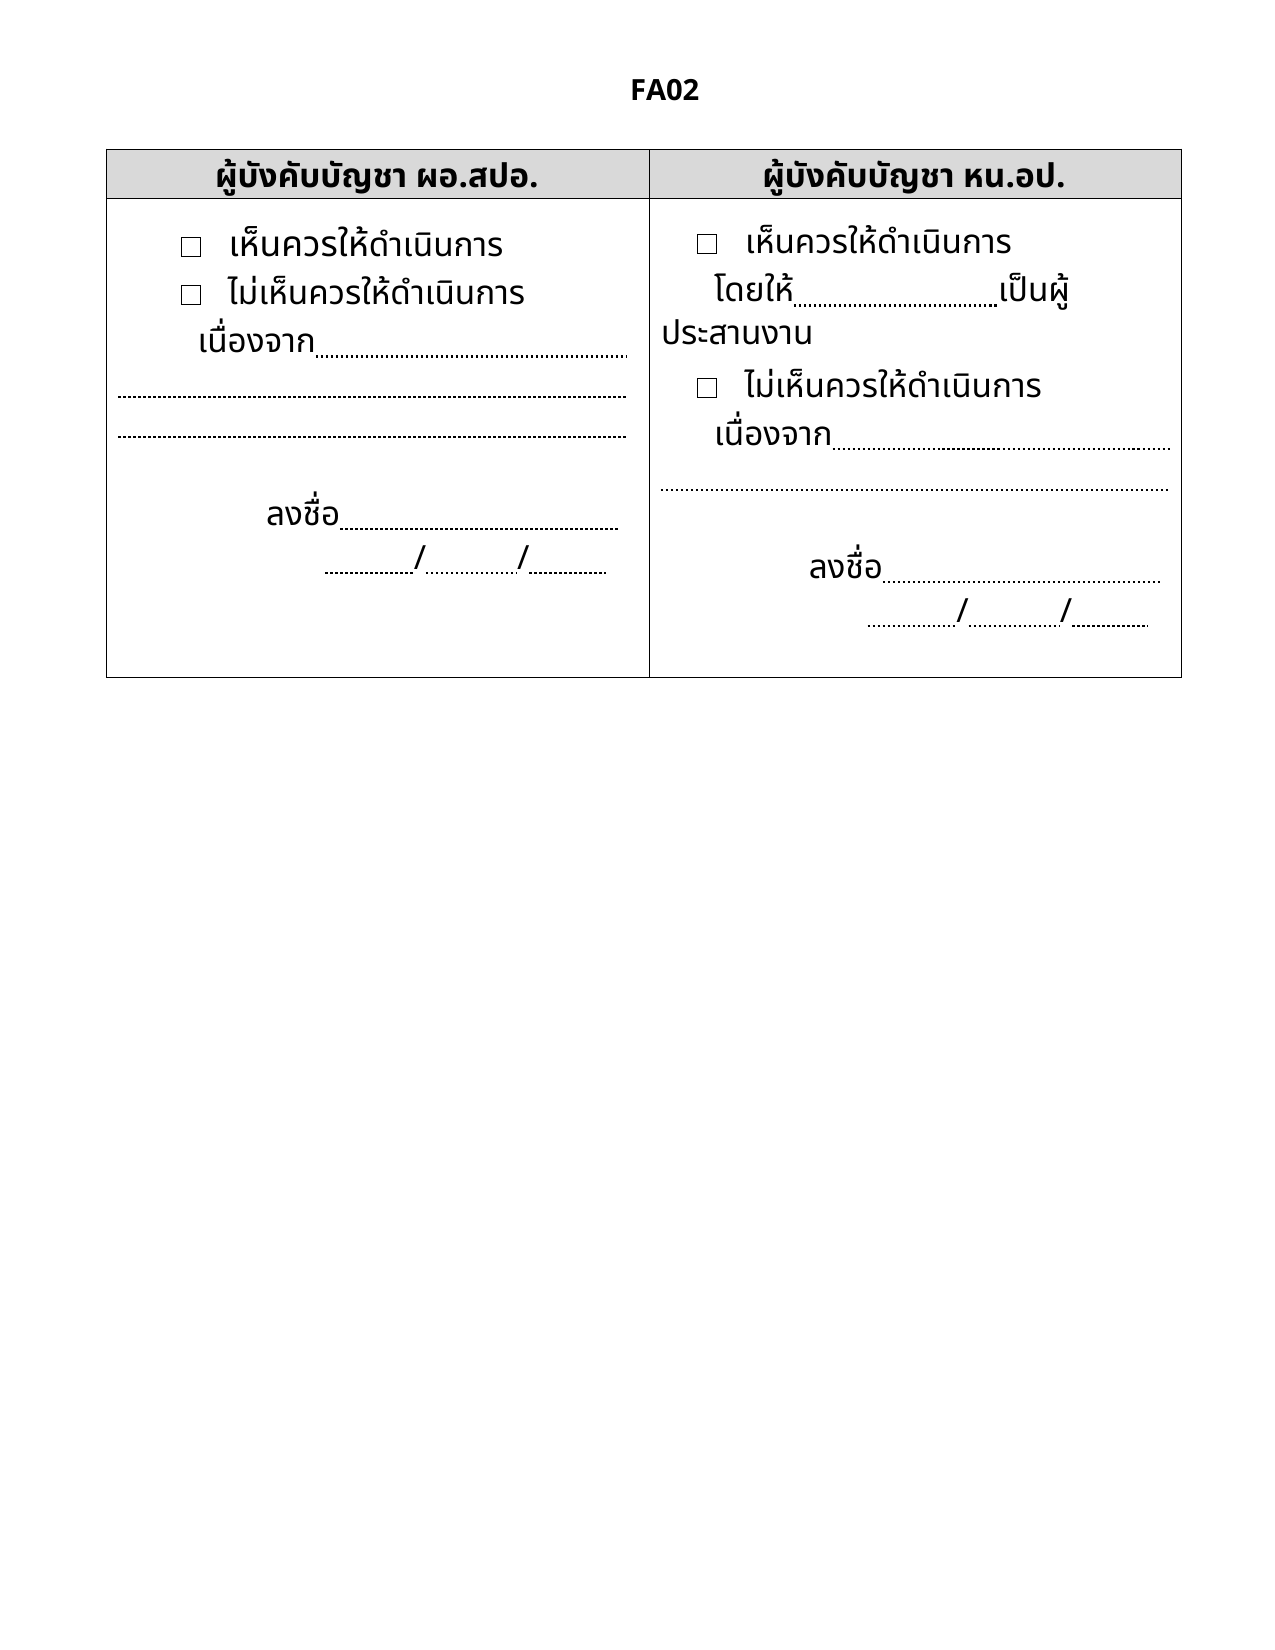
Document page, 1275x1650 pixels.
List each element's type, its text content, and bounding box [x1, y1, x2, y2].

table_header ผู้บังคับบัญชา หน.อป. [650, 150, 1181, 198]
table_header ผู้บังคับบัญชา ผอ.สปอ. [107, 150, 649, 198]
table_cell เห็นควรให้ดำเนินการ โดยให้ เป็นผู้ประสานงาน ไม่เห็นควรให้ดำเนินการ เนื่องจาก ลงชื่อ / / [650, 199, 1181, 677]
table_cell เห็นควรให้ดำเนินการ ไม่เห็นควรให้ดำเนินการ เนื่องจาก ลงชื่อ / / [107, 199, 649, 677]
